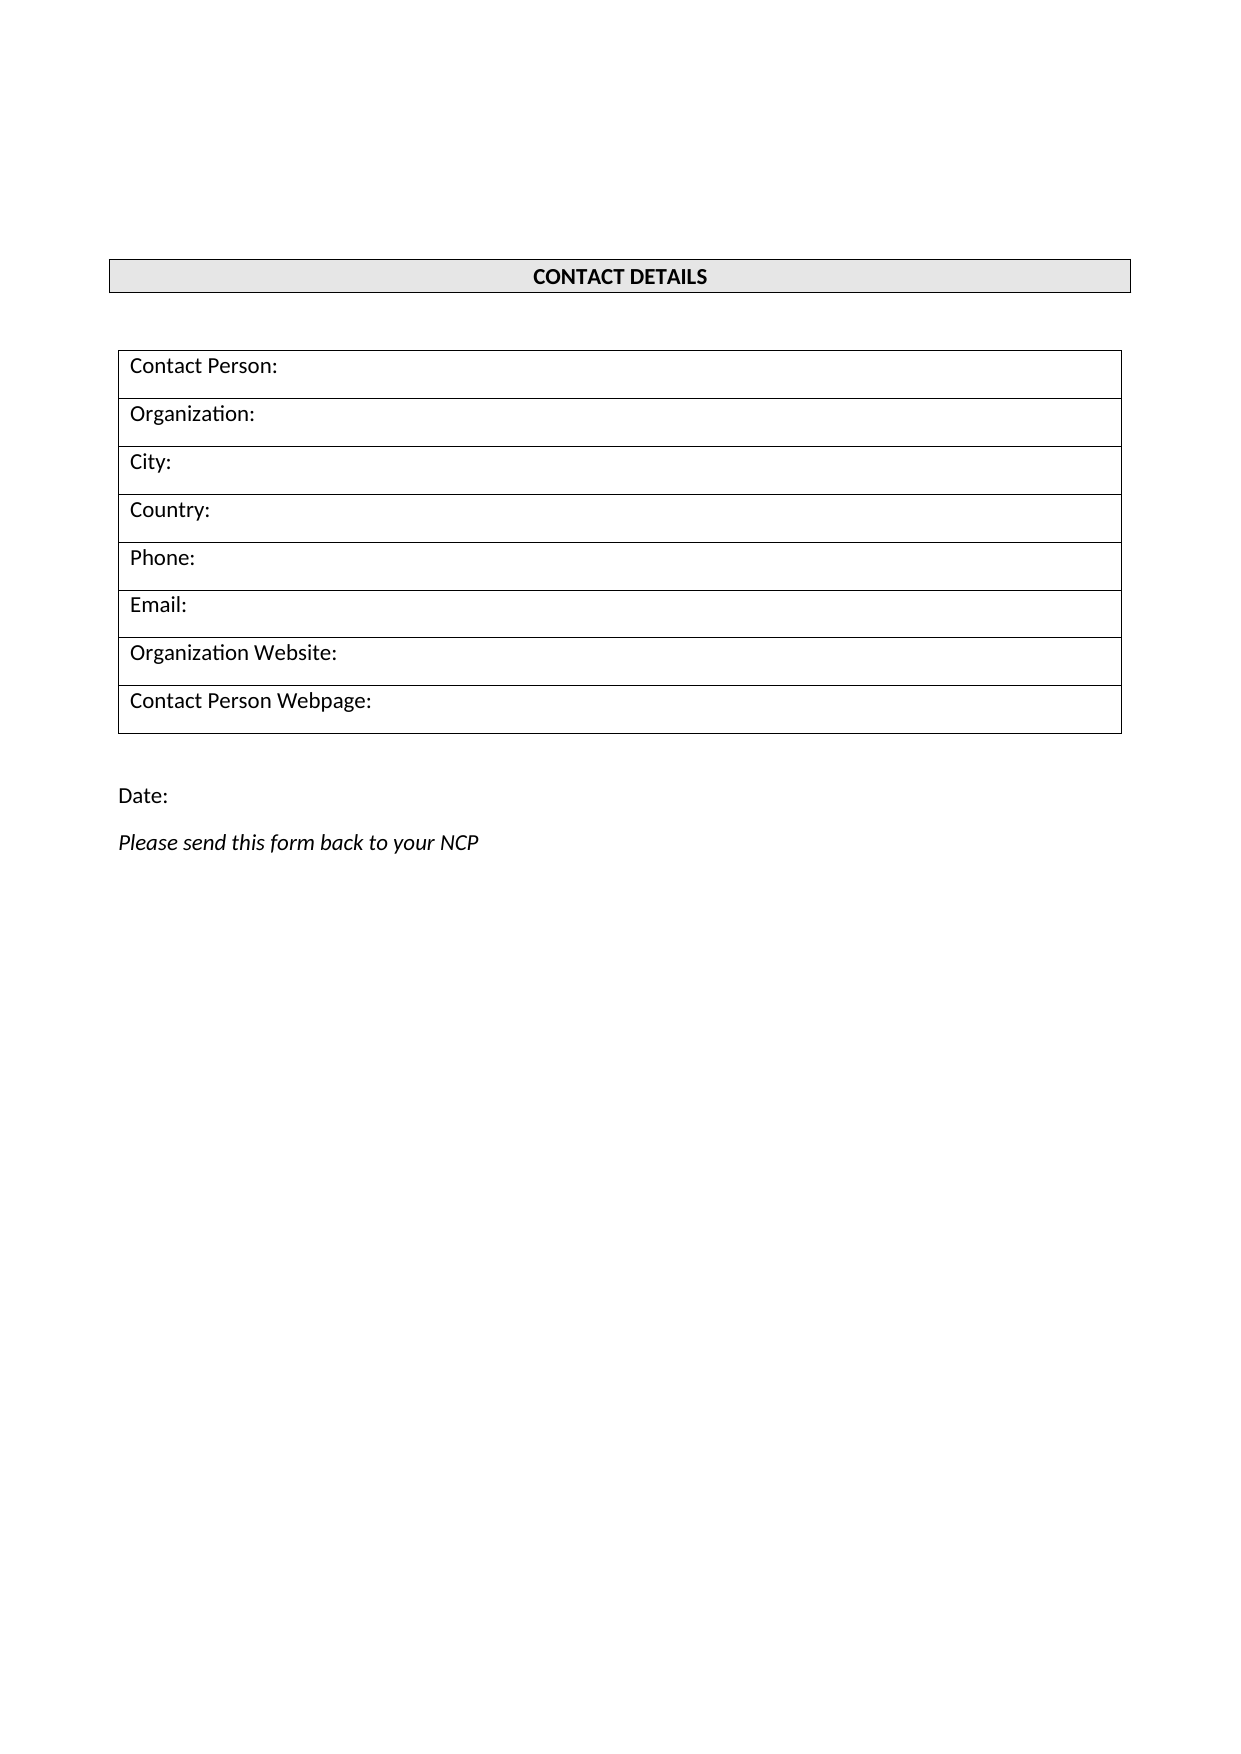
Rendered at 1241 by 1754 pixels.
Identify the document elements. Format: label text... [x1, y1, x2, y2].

table_header Contact Person: [119, 351, 1121, 398]
text Date: [118, 781, 1122, 809]
table_cell City: [119, 447, 1121, 494]
table_cell Contact Person Webpage: [119, 686, 1121, 733]
text Please send this form back to your NCP [118, 828, 1122, 856]
table_cell Phone: [119, 543, 1121, 589]
table_cell Organization Website: [119, 638, 1121, 685]
table_cell Country: [119, 495, 1121, 542]
table_cell Email: [119, 591, 1121, 637]
text CONTACT DETAILS [110, 260, 1130, 292]
table_cell Organization: [119, 399, 1121, 446]
